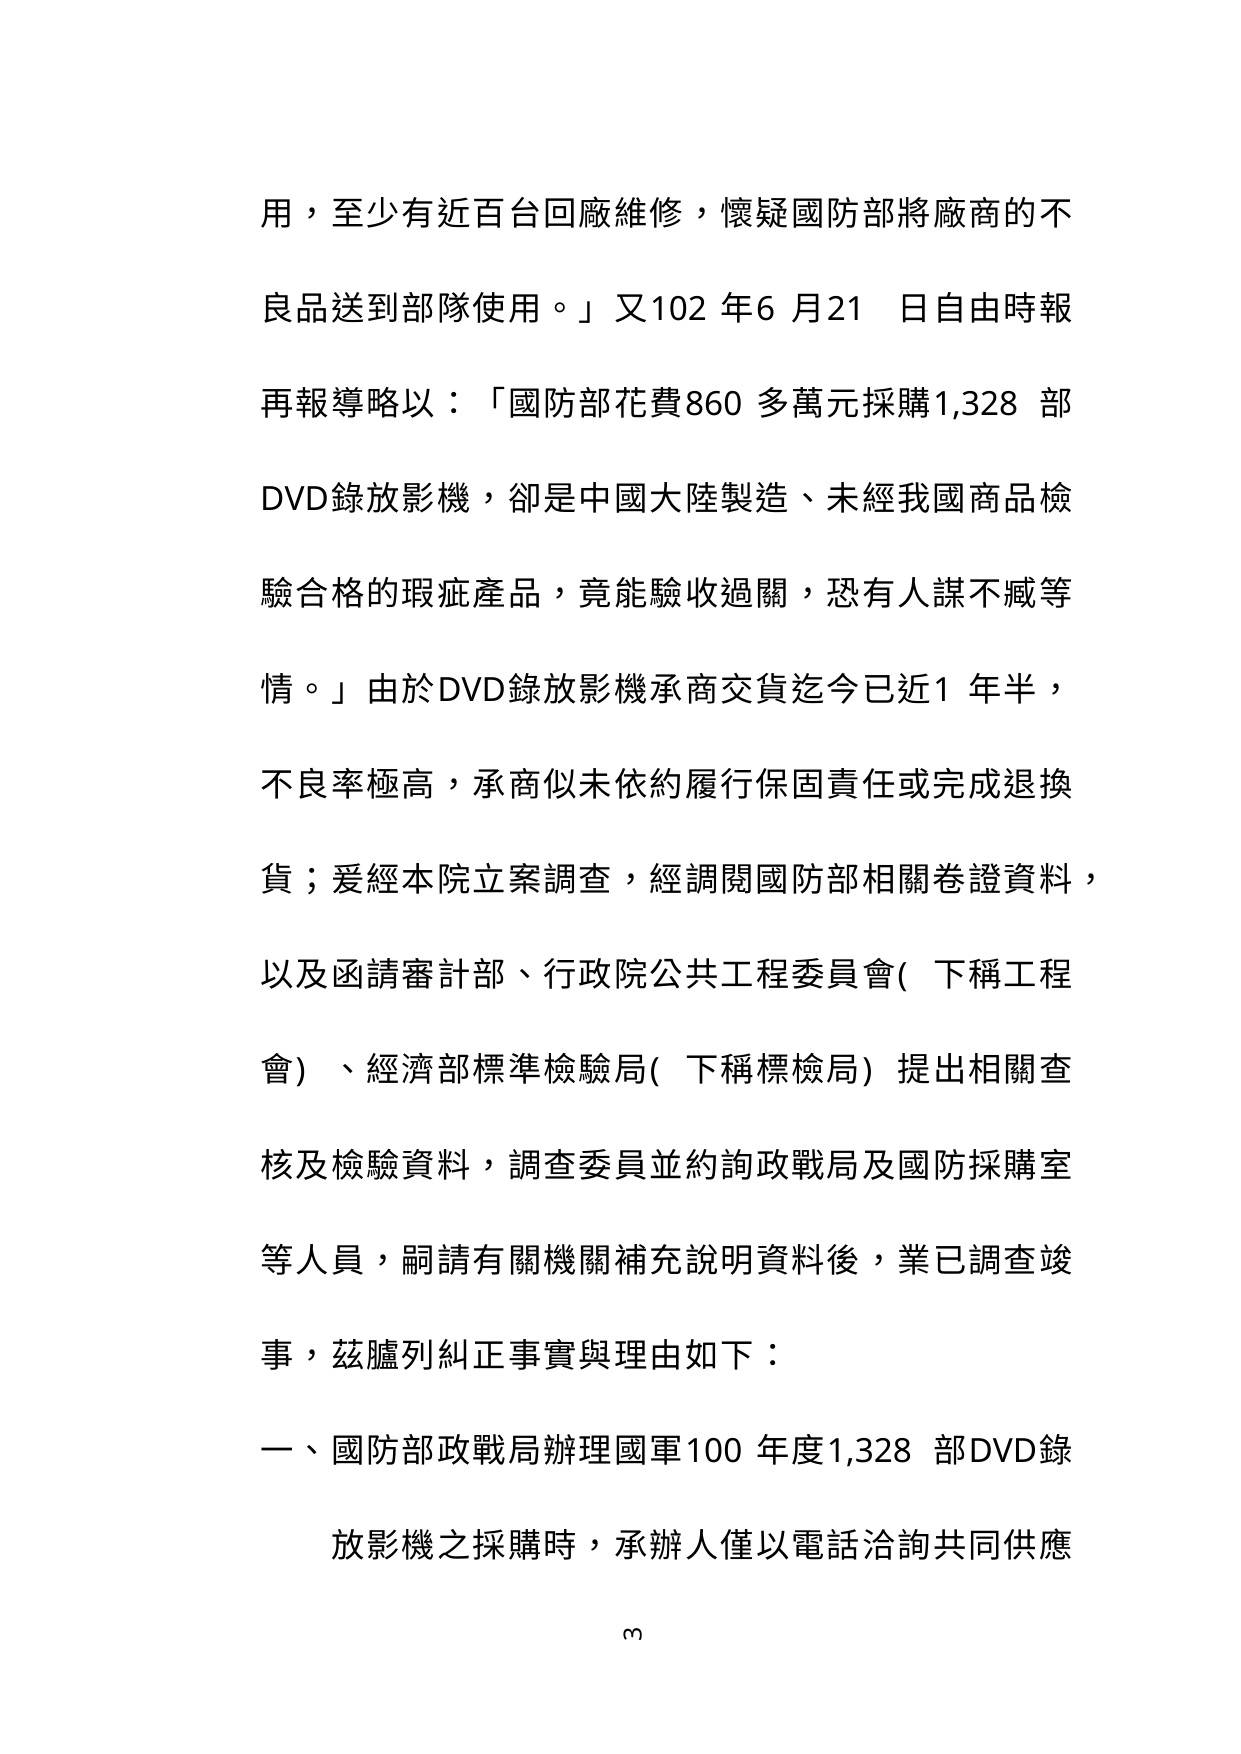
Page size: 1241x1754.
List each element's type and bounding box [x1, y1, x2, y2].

text [260, 163, 1074, 1401]
subtitle [225, 1401, 1074, 1591]
